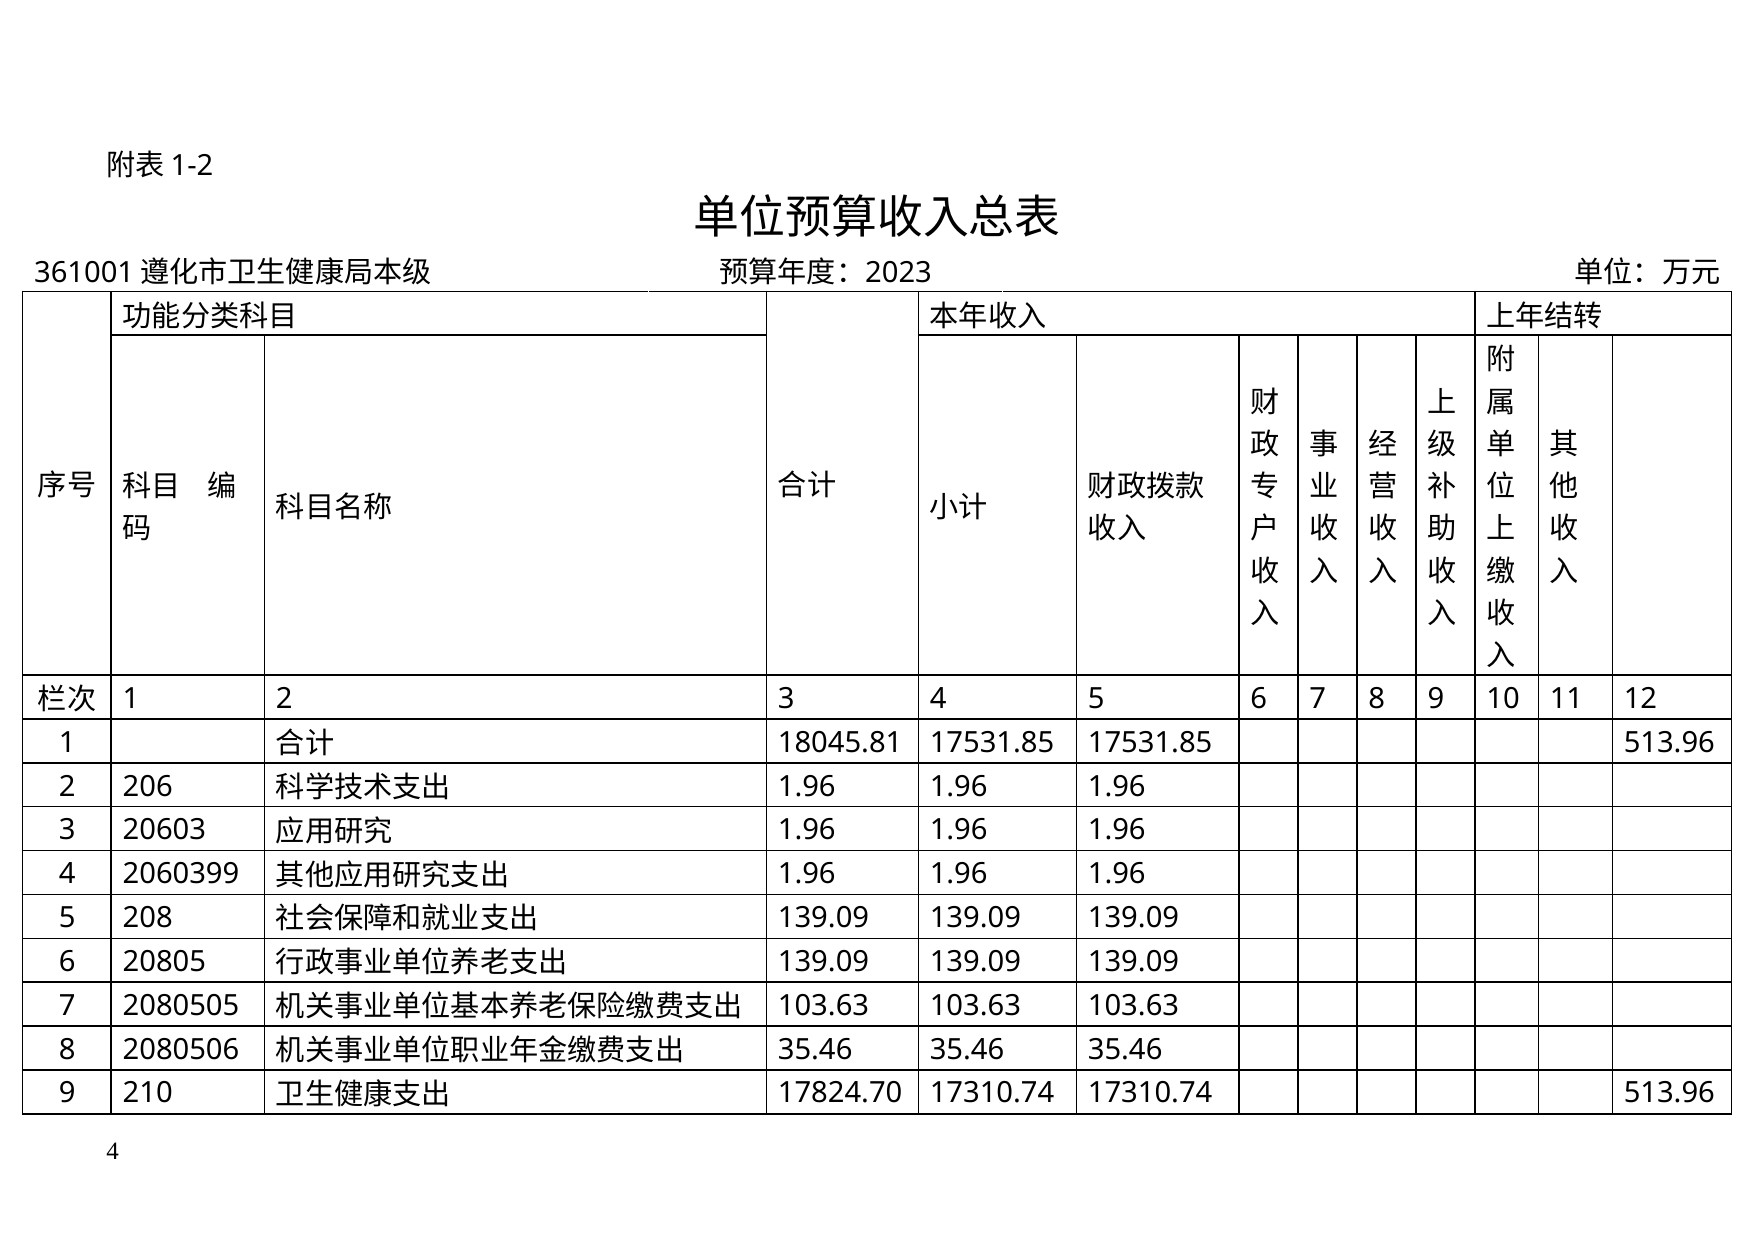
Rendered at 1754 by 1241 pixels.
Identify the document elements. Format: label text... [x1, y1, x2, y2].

table_cell 1.96 [919, 851, 1076, 893]
table_cell 1.96 [1077, 807, 1238, 850]
table_cell 9 [23, 1071, 110, 1113]
table_cell [1539, 939, 1612, 981]
table_cell 35.46 [767, 1027, 918, 1069]
table_cell 机关事业单位职业年金缴费支出 [265, 1027, 766, 1069]
table_cell 合计 [265, 720, 766, 762]
table_cell 合计 [767, 292, 918, 674]
table_cell 20603 [112, 807, 264, 850]
table_cell 18045.81 [767, 720, 918, 762]
table_cell [1240, 1071, 1297, 1113]
table_cell 1.96 [1077, 851, 1238, 893]
table_cell 功能分类科目 [112, 292, 766, 334]
table_cell 12 [1613, 676, 1731, 718]
table_cell 6 [23, 939, 110, 981]
table_cell 208 [112, 895, 264, 937]
table_cell 8 [1358, 676, 1415, 718]
table_cell 2080505 [112, 983, 264, 1025]
table_cell [1613, 895, 1731, 937]
table_cell 3 [767, 676, 918, 718]
table_cell 行政事业单位养老支出 [265, 939, 766, 981]
table_cell 7 [1299, 676, 1356, 718]
table_cell 社会保障和就业支出 [265, 895, 766, 937]
table_cell [1240, 983, 1297, 1025]
table_cell 103.63 [1077, 983, 1238, 1025]
table_cell [1240, 1027, 1297, 1069]
table_cell [112, 720, 264, 762]
table_cell [1539, 1027, 1612, 1069]
table_cell [1358, 720, 1415, 762]
table_cell [1476, 895, 1538, 937]
table_cell [1476, 939, 1538, 981]
table_cell 4 [23, 851, 110, 893]
table_cell [1417, 1027, 1474, 1069]
table_cell [1240, 895, 1297, 937]
table_cell 其他应用研究支出 [265, 851, 766, 893]
table_cell [1240, 851, 1297, 893]
table_cell [1358, 807, 1415, 850]
table_cell 20805 [112, 939, 264, 981]
table_cell [1358, 1027, 1415, 1069]
table_cell [1613, 939, 1731, 981]
table_cell [1476, 1071, 1538, 1113]
table_cell [1299, 895, 1356, 937]
table_header 预算年度：2023 [649, 248, 1002, 291]
table_cell 1.96 [767, 851, 918, 893]
table_cell 35.46 [1077, 1027, 1238, 1069]
table_cell [1613, 851, 1731, 893]
table_cell 139.09 [1077, 939, 1238, 981]
table_cell 35.46 [919, 1027, 1076, 1069]
table_cell [1476, 983, 1538, 1025]
table_cell [1613, 1027, 1731, 1069]
table_cell 应用研究 [265, 807, 766, 850]
table_cell [1539, 807, 1612, 850]
table_cell [1417, 1071, 1474, 1113]
table_cell [1417, 983, 1474, 1025]
table_cell [1476, 851, 1538, 893]
table_cell 5 [23, 895, 110, 937]
table_cell [1240, 939, 1297, 981]
table_header 单位：万元 [1003, 248, 1731, 291]
text 单位预算收入总表 [106, 184, 1648, 247]
table_cell 1 [23, 720, 110, 762]
table_cell 17310.74 [919, 1071, 1076, 1113]
table_cell [1240, 807, 1297, 850]
table_cell 1.96 [767, 764, 918, 806]
table_cell [1476, 807, 1538, 850]
table_cell [1358, 851, 1415, 893]
table_cell 科学技术支出 [265, 764, 766, 806]
table_cell 210 [112, 1071, 264, 1113]
table_cell 139.09 [767, 895, 918, 937]
table_cell [1417, 807, 1474, 850]
table_cell [1613, 764, 1731, 806]
table_cell [1539, 764, 1612, 806]
table_cell [1299, 983, 1356, 1025]
table_cell 财政专户 收入 [1240, 336, 1297, 674]
table_cell 1.96 [919, 764, 1076, 806]
table_cell 11 [1539, 676, 1612, 718]
table_cell 科目名称 [265, 336, 766, 674]
table_cell 139.09 [1077, 895, 1238, 937]
table_cell [1358, 939, 1415, 981]
table_cell 1 [112, 676, 264, 718]
table_cell 139.09 [919, 939, 1076, 981]
table_cell 1.96 [767, 807, 918, 850]
table_cell [1539, 720, 1612, 762]
table_cell 7 [23, 983, 110, 1025]
table_cell [1417, 895, 1474, 937]
table_cell 附属单位上缴收入 [1476, 336, 1538, 674]
table_header 361001遵化市卫生健康局本级 [23, 248, 648, 291]
table_cell [1299, 851, 1356, 893]
table_cell 17531.85 [1077, 720, 1238, 762]
table_cell [1417, 851, 1474, 893]
table_cell [1476, 1027, 1538, 1069]
table_cell [1613, 983, 1731, 1025]
table_cell [1299, 720, 1356, 762]
table_cell [1539, 983, 1612, 1025]
table_cell [1358, 895, 1415, 937]
table_cell 6 [1240, 676, 1297, 718]
table_cell 2 [265, 676, 766, 718]
table_cell [1358, 764, 1415, 806]
table_cell 17531.85 [919, 720, 1076, 762]
table_cell 卫生健康支出 [265, 1071, 766, 1113]
table_cell [1539, 851, 1612, 893]
table_cell 上年结转 [1476, 292, 1731, 334]
table_cell [1299, 1027, 1356, 1069]
table_cell [1358, 1071, 1415, 1113]
table_cell 17310.74 [1077, 1071, 1238, 1113]
table_cell 5 [1077, 676, 1238, 718]
table_cell 1.96 [1077, 764, 1238, 806]
table_cell 8 [23, 1027, 110, 1069]
table_cell 1.96 [919, 807, 1076, 850]
table_cell [1299, 807, 1356, 850]
table_cell [1299, 764, 1356, 806]
table_cell 财政拨款 收入 [1077, 336, 1238, 674]
table_cell 其他收入 [1539, 336, 1612, 674]
table_cell 139.09 [767, 939, 918, 981]
table_cell 事业收入 [1299, 336, 1356, 674]
table_cell 10 [1476, 676, 1538, 718]
table_cell 上级补助收入 [1417, 336, 1474, 674]
table_cell 2060399 [112, 851, 264, 893]
table_cell [1240, 764, 1297, 806]
table_cell 513.96 [1613, 720, 1731, 762]
table_cell 本年收入 [919, 292, 1474, 334]
table_cell 103.63 [767, 983, 918, 1025]
table_cell 206 [112, 764, 264, 806]
text 附表1-2 [106, 142, 1648, 184]
table_cell 小计 [919, 336, 1076, 674]
table_cell [1613, 807, 1731, 850]
table_cell [1476, 764, 1538, 806]
table_cell [1299, 939, 1356, 981]
table_cell 经营收入 [1358, 336, 1415, 674]
table_cell [1417, 764, 1474, 806]
table_cell [1476, 720, 1538, 762]
table_cell [1299, 1071, 1356, 1113]
table_cell 2 [23, 764, 110, 806]
table_cell [1240, 720, 1297, 762]
table_cell 科目 编码 [112, 336, 264, 674]
table_cell 4 [919, 676, 1076, 718]
table_cell 栏次 [23, 676, 110, 718]
table_cell 机关事业单位基本养老保险缴费支出 [265, 983, 766, 1025]
table_cell [1417, 939, 1474, 981]
table_cell 139.09 [919, 895, 1076, 937]
table_cell [1358, 983, 1415, 1025]
table_cell 序号 [23, 292, 110, 674]
table_cell [1613, 336, 1731, 674]
table_cell [1539, 895, 1612, 937]
table_cell 2080506 [112, 1027, 264, 1069]
table_cell 3 [23, 807, 110, 850]
table_cell 103.63 [919, 983, 1076, 1025]
table_cell 513.96 [1613, 1071, 1731, 1113]
table_cell 9 [1417, 676, 1474, 718]
table_cell [1539, 1071, 1612, 1113]
table_cell [1417, 720, 1474, 762]
table_cell 17824.70 [767, 1071, 918, 1113]
